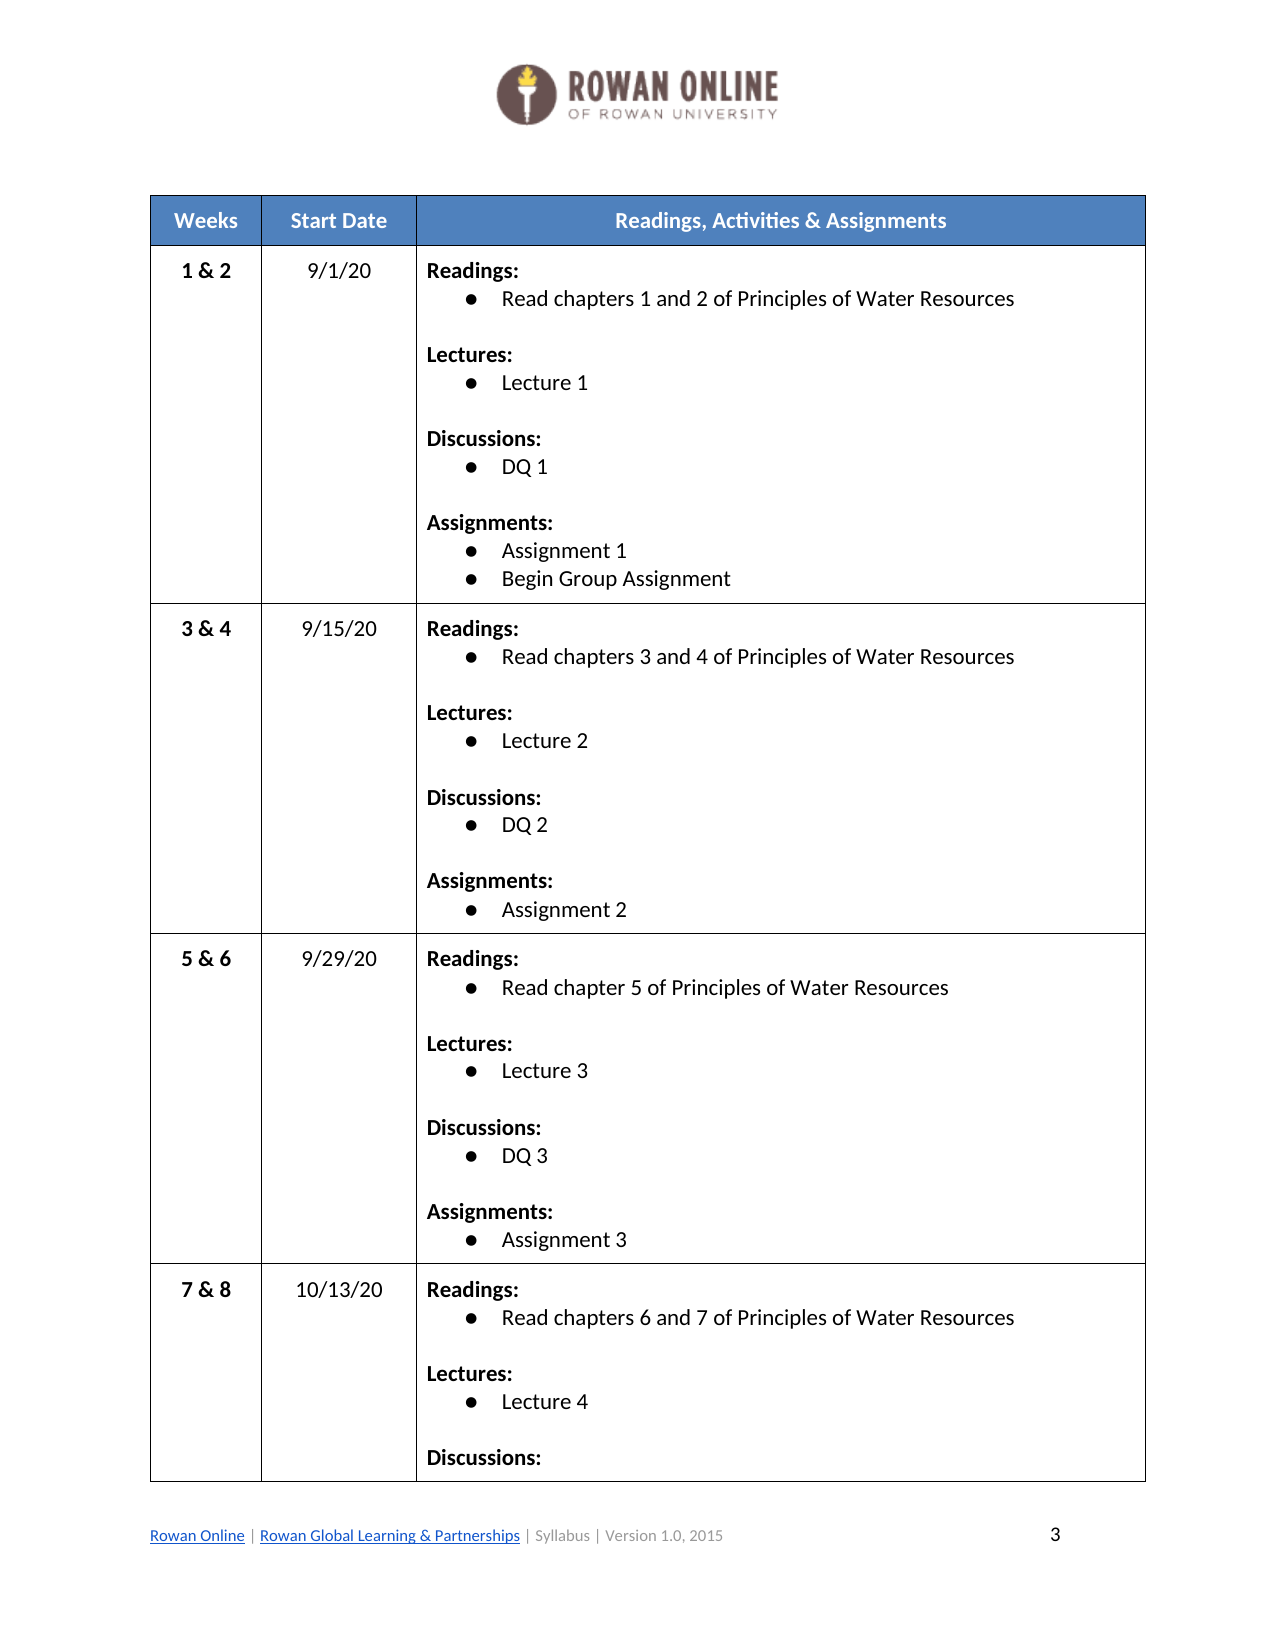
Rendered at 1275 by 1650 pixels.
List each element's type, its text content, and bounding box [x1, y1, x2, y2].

table_cell 10/13/20 [262, 1264, 416, 1481]
table_cell Readings: Read chapters 1 and 2 of Principles of Water Resources Lectures: Lecture 1 Discussions: DQ 1 Assignments: Assignment 1 Begin Group Assignment [417, 246, 1145, 603]
table_cell 7 & 8 [151, 1264, 261, 1481]
picture [492, 60, 783, 130]
table_header Readings, Activities & Assignments [417, 196, 1145, 245]
table_cell 9/15/20 [262, 604, 416, 933]
table_cell 5 & 6 [151, 934, 261, 1263]
table_header Start Date [262, 196, 416, 245]
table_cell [417, 1264, 1145, 1481]
table_cell 1 & 2 [151, 246, 261, 603]
table_cell Readings: Read chapters 3 and 4 of Principles of Water Resources Lectures: Lecture 2 Discussions: DQ 2 Assignments: Assignment 2 [417, 604, 1145, 933]
table_cell 9/29/20 [262, 934, 416, 1263]
table_cell 3 & 4 [151, 604, 261, 933]
table_header Weeks [151, 196, 261, 245]
table_cell Readings: Read chapter 5 of Principles of Water Resources Lectures: Lecture 3 Discussions: DQ 3 Assignments: Assignment 3 [417, 934, 1145, 1263]
table_cell 9/1/20 [262, 246, 416, 603]
